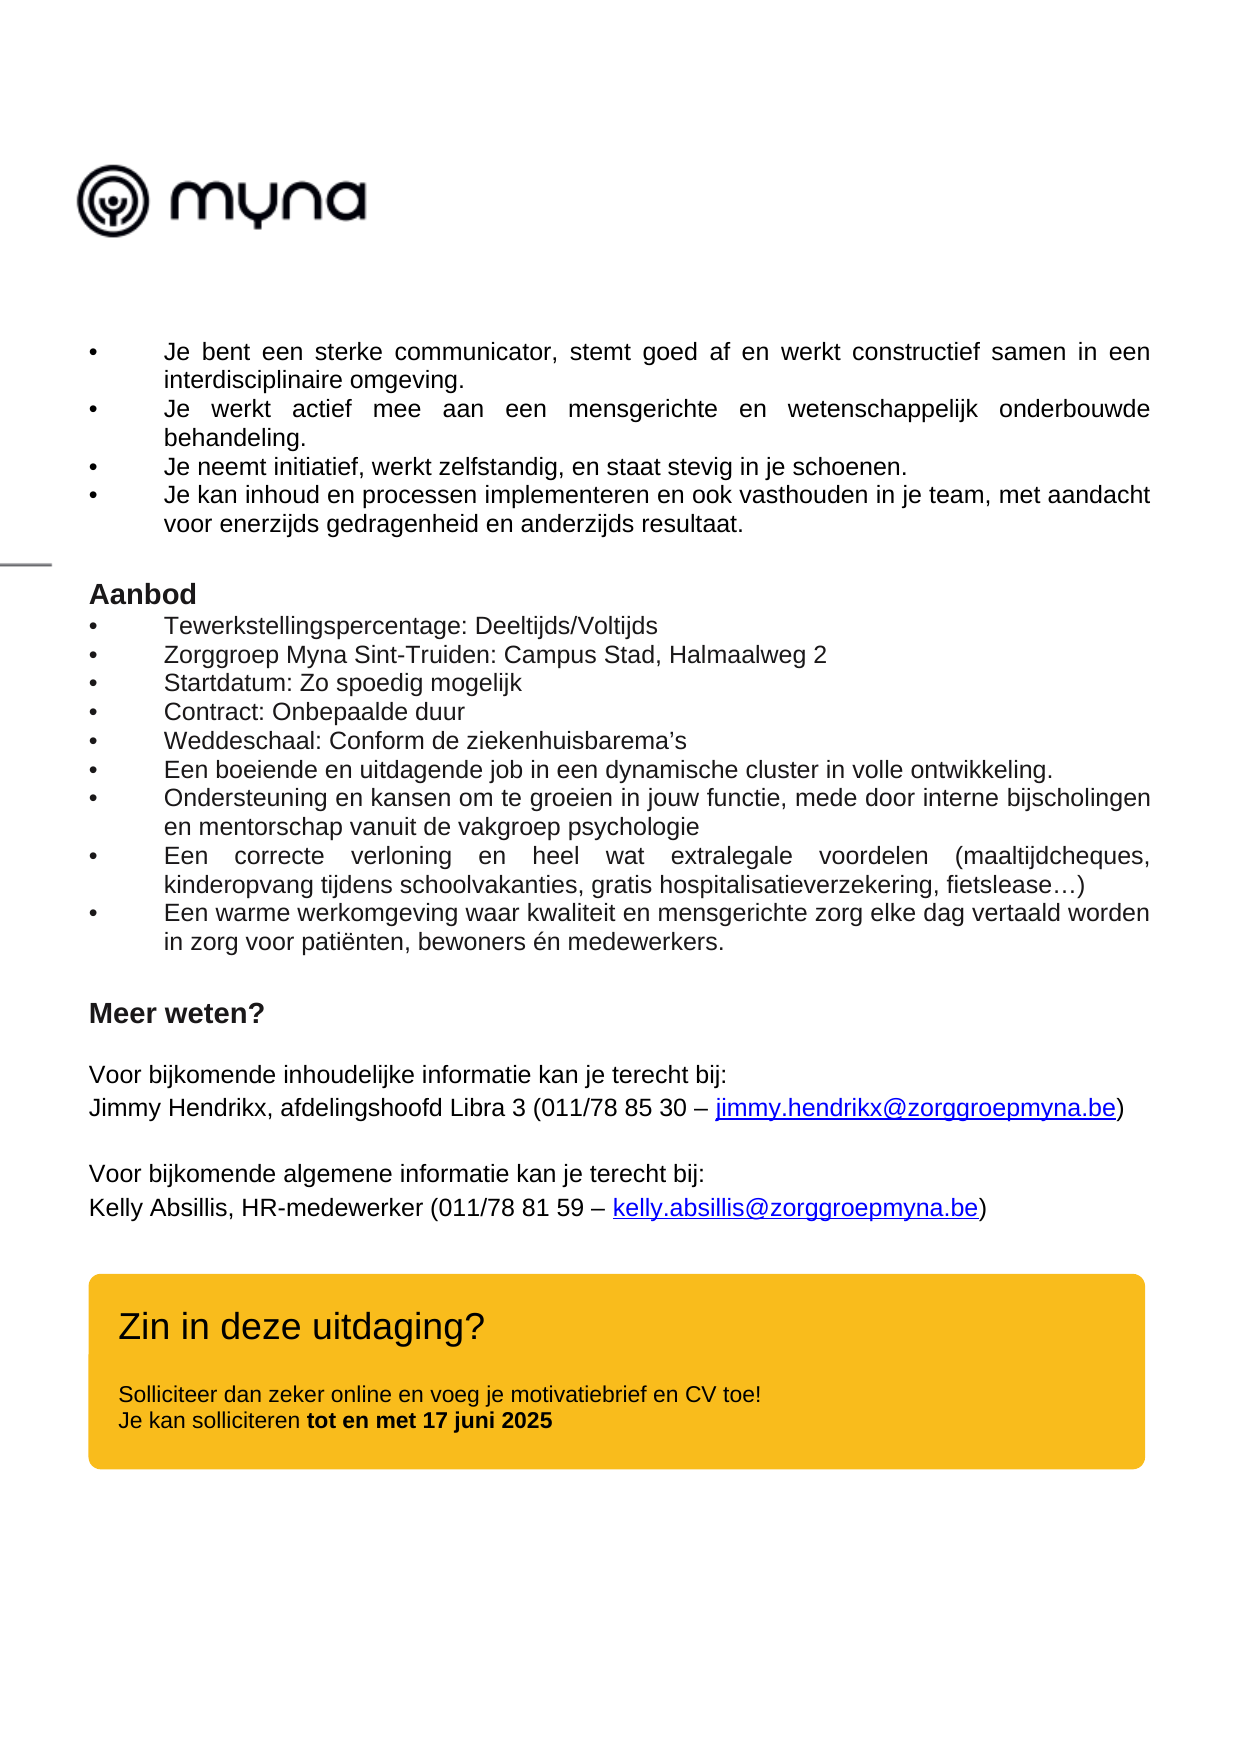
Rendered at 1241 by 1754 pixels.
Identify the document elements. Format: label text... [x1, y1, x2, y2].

text • Een warme werkomgeving waar kwaliteit en mensgerichte zorg elke dag vertaald worden in zorg voor patiënten, bewoners én medewerkers. [89, 898, 1152, 956]
text • Je bent een sterke communicator, stemt goed af en werkt constructief samen in een interdisciplinaire omgeving. [89, 336, 1152, 394]
text • Een correcte verloning en heel wat extralegale voordelen (maaltijdcheques, kinderopvang tijdens schoolvakanties, gratis hospitalisatieverzekering, fietslease…) [89, 841, 1152, 898]
list Voor bijkomende algemene informatie kan je terecht bij: [89, 1159, 1152, 1188]
text Aanbod [89, 577, 1152, 611]
text • Een boeiende en uitdagende job in een dynamische cluster in volle ontwikkeling. [89, 755, 1152, 783]
text • Je werkt actief mee aan een mensgerichte en wetenschappelijk onderbouwde behandeling. [89, 394, 1152, 451]
list Voor bijkomende inhoudelijke informatie kan je terecht bij: [89, 1060, 1152, 1089]
text • Je neemt initiatief, werkt zelfstandig, en staat stevig in je schoenen. [89, 451, 1152, 480]
list Jimmy Hendrikx, afdelingshoofd Libra 3 (011/78 85 30 – jimmy.hendrikx@zorggroepmyna.be) [89, 1093, 1152, 1122]
text • Ondersteuning en kansen om te groeien in jouw functie, mede door interne bijscholingen en mentorschap vanuit de vakgroep psychologie [89, 783, 1152, 841]
text Meer weten? [89, 996, 1152, 1029]
text • Tewerkstellingspercentage: Deeltijds/Voltijds [89, 611, 1152, 640]
text • Startdatum: Zo spoedig mogelijk [89, 668, 1152, 697]
text • Weddeschaal: Conform de ziekenhuisbarema’s [89, 726, 1152, 755]
text • Contract: Onbepaalde duur [89, 697, 1152, 726]
text • Je kan inhoud en processen implementeren en ook vasthouden in je team, met aandacht voor enerzijds gedragenheid en anderzijds resultaat. [89, 480, 1152, 538]
text • Zorggroep Myna Sint-Truiden: Campus Stad, Halmaalweg 2 [89, 640, 1152, 668]
list Kelly Absillis, HR-medewerker (011/78 81 59 – kelly.absillis@zorggroepmyna.be) [89, 1192, 1152, 1221]
